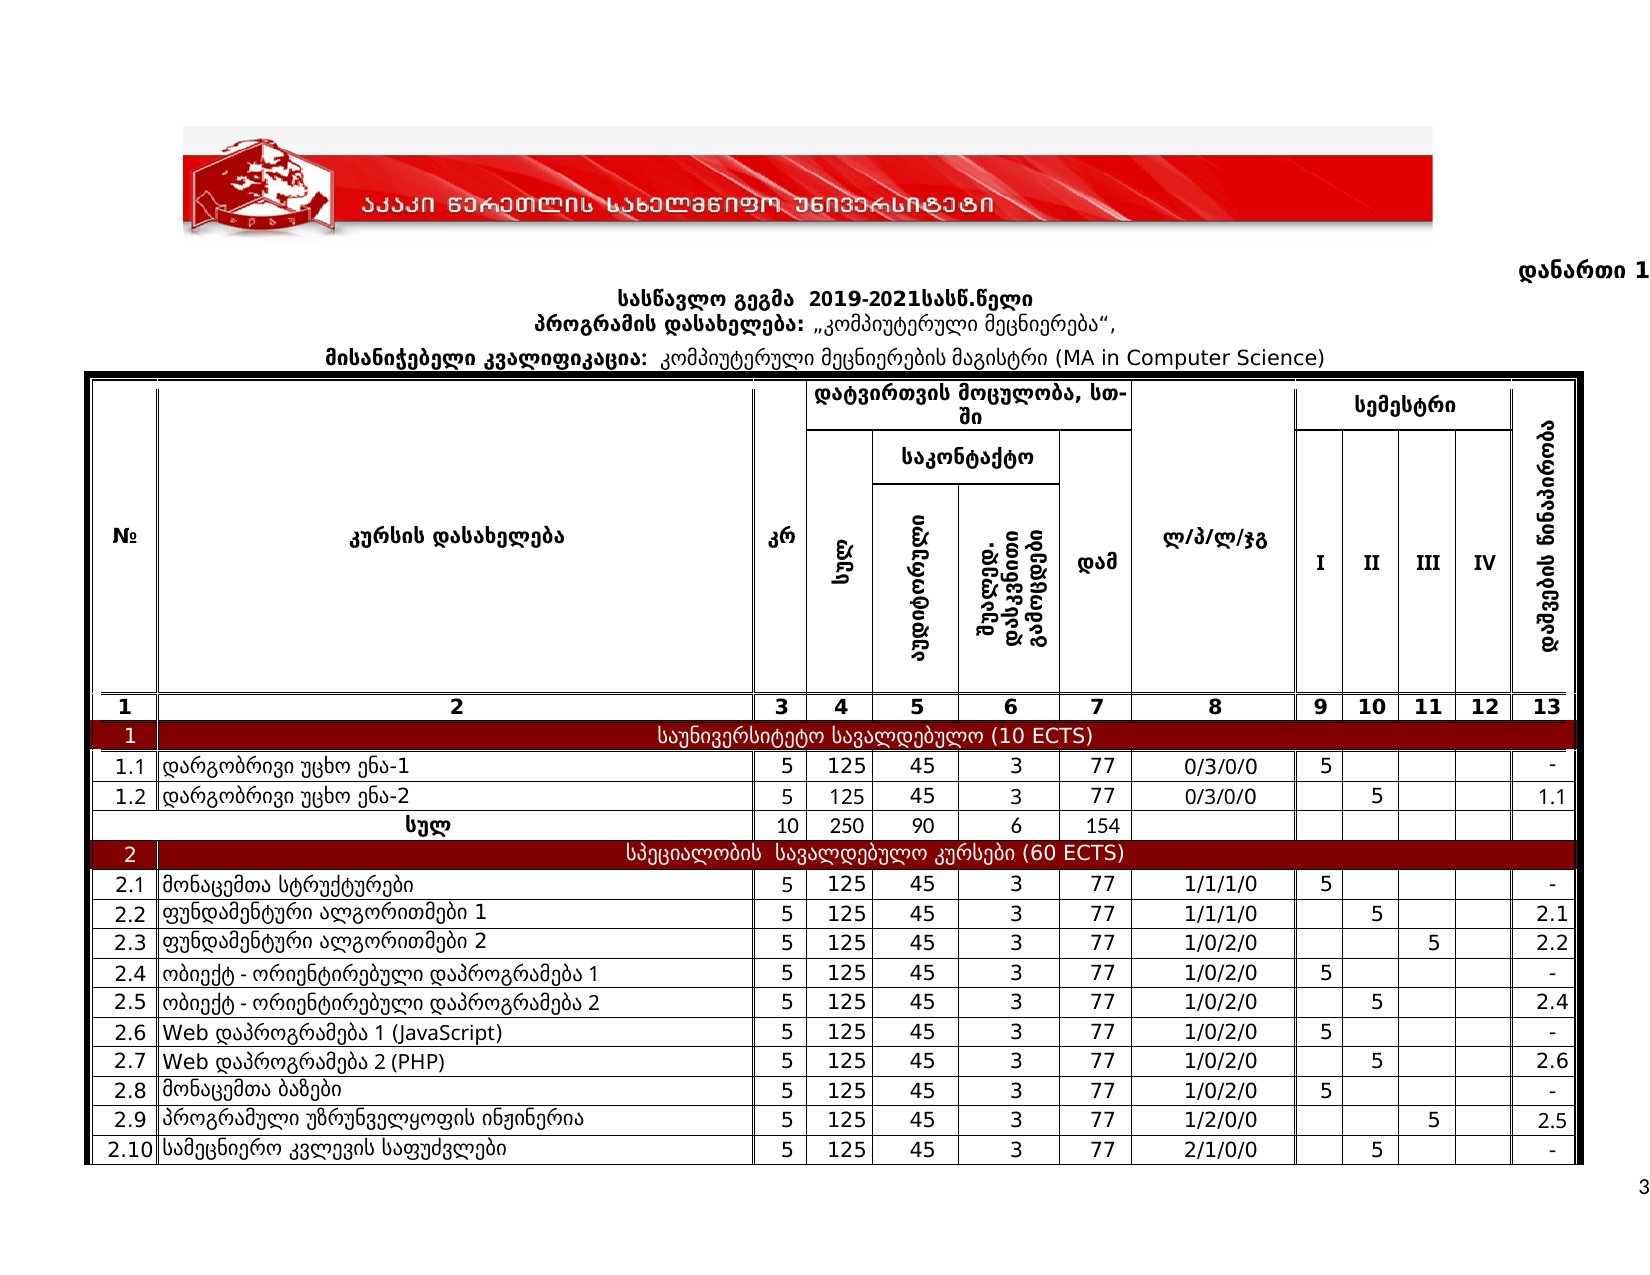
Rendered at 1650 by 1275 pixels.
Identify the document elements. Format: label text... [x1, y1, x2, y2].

table_cell 2.6 [93, 1018, 156, 1046]
table_cell 3 [959, 959, 1059, 987]
table_cell 2.10 [93, 1136, 156, 1164]
table_cell 125 [807, 959, 872, 987]
table_cell 6 [959, 695, 1059, 720]
table_cell 3 [959, 1047, 1059, 1076]
table_cell 45 [873, 1047, 958, 1076]
table_cell [1399, 1136, 1455, 1164]
table_cell 5 [1399, 929, 1455, 958]
table_cell 5 [1297, 870, 1342, 899]
table_cell 77 [1060, 988, 1131, 1017]
table_cell 9 [1297, 695, 1342, 720]
table_cell [1456, 1106, 1510, 1134]
table_cell I [1297, 431, 1342, 692]
table_cell 8 [1132, 695, 1294, 720]
table_cell 2.8 [93, 1077, 156, 1105]
table_cell - [1513, 1077, 1574, 1105]
table_cell 3 [959, 782, 1059, 810]
table_cell 5 [755, 1018, 806, 1046]
table_cell 125 [807, 929, 872, 958]
table_cell [1297, 1136, 1342, 1164]
table_cell 2.2 [93, 900, 156, 928]
table_cell 5 [1343, 1047, 1398, 1076]
table_header დაშვების წინაპირობა [1511, 380, 1574, 692]
table_cell 45 [873, 870, 958, 899]
table_cell 5 [1297, 1077, 1342, 1105]
table_cell [1297, 811, 1342, 840]
table_cell 77 [1060, 1106, 1131, 1134]
table_cell 3 [959, 900, 1059, 928]
table_cell 77 [1060, 1077, 1131, 1105]
table_cell [1343, 1018, 1398, 1046]
table_cell სამეცნიერო კვლევის საფუძვლები [159, 1136, 752, 1164]
table_cell Web დაპროგრამება 2 (PHP) [159, 1047, 752, 1076]
table_cell Web დაპროგრამება 1 (JavaScript) [159, 1018, 752, 1046]
table_cell [1456, 811, 1510, 840]
table_cell 5 [1343, 782, 1398, 810]
table_cell [1513, 811, 1574, 840]
table_cell 2/1/0/0 [1132, 1136, 1294, 1164]
table_cell 45 [873, 1106, 958, 1134]
table_cell 5 [1399, 1106, 1455, 1134]
table_cell [1132, 811, 1294, 840]
table_cell 1/0/2/0 [1132, 1077, 1294, 1105]
table_cell [1456, 1018, 1510, 1046]
table_cell [1297, 900, 1342, 928]
table_cell 5 [755, 870, 806, 899]
table_cell შუალედ. დასკვნითი გამოცდები [959, 485, 1059, 692]
table_cell 5 [755, 900, 806, 928]
table_cell 125 [807, 1136, 872, 1164]
table_cell 77 [1060, 1136, 1131, 1164]
table_cell [1399, 870, 1455, 899]
table_cell [1399, 988, 1455, 1017]
table_cell 125 [807, 782, 872, 810]
table_cell 11 [1399, 695, 1455, 720]
table_cell 5 [755, 988, 806, 1017]
table_header ლ/პ/ლ/ჯგ [1131, 378, 1296, 692]
table_cell დარგობრივი უცხო ენა-2 [159, 782, 752, 810]
table_cell ობიექტ - ორიენტირებული დაპროგრამება 2 [159, 988, 752, 1017]
table_cell 125 [807, 988, 872, 1017]
table_cell - [1513, 870, 1574, 899]
table_cell მონაცემთა ბაზები [159, 1077, 752, 1105]
table_cell 1/2/0/0 [1132, 1106, 1294, 1134]
table_cell [1297, 1106, 1342, 1134]
table_cell 1/1/1/0 [1132, 900, 1294, 928]
table_cell 45 [873, 1077, 958, 1105]
table_cell 125 [807, 1047, 872, 1076]
table_cell [1456, 1077, 1510, 1105]
table_cell 45 [873, 752, 958, 781]
table_cell 5 [755, 752, 806, 781]
table_cell სულ [93, 811, 752, 840]
table_cell 125 [807, 1077, 872, 1105]
table_cell [1456, 929, 1510, 958]
table_header სემესტრი [1296, 381, 1511, 429]
table_cell 5 [1297, 959, 1342, 987]
text დანართი 1 [0, 257, 1650, 284]
table_cell 77 [1060, 929, 1131, 958]
table_cell [1456, 988, 1510, 1017]
table_cell 2.7 [93, 1047, 156, 1076]
table_cell [1456, 752, 1510, 781]
table_cell 3 [959, 1077, 1059, 1105]
table_cell სულ [807, 431, 872, 692]
table_cell 0/3/0/0 [1132, 752, 1294, 781]
table_cell 77 [1060, 782, 1131, 810]
text მისანიჭებელი კვალიფიკაცია: კომპიუტერული მეცნიერების მაგისტრი (MA in Computer Science) [0, 343, 1650, 371]
text პროგრამის დასახელება: „კომპიუტერული მეცნიერება“, [0, 312, 1650, 337]
table_cell 10 [1343, 695, 1398, 720]
table_cell პროგრამული უზრუნველყოფის ინჟინერია [159, 1106, 752, 1134]
table_cell მონაცემთა სტრუქტურები [159, 870, 752, 899]
table_cell 5 [1297, 752, 1342, 781]
table_cell საუნივერსიტეტო სავალდებულო (10 ECTS) [159, 720, 1575, 749]
table_cell საკონტაქტო [873, 431, 1059, 482]
table_cell [1297, 1047, 1342, 1076]
table_cell 1 [93, 720, 156, 749]
table_cell [1399, 782, 1455, 810]
table_cell 125 [807, 752, 872, 781]
table_cell 90 [873, 811, 958, 840]
table_cell 1/0/2/0 [1132, 1018, 1294, 1046]
table_header დატვირთვის მოცულობა, სთ-ში [807, 381, 1131, 429]
table_cell [1399, 752, 1455, 781]
table_cell 45 [873, 929, 958, 958]
table_cell 3 [755, 695, 806, 720]
table_cell 1.1 [1513, 782, 1574, 810]
table_cell 45 [873, 959, 958, 987]
table_cell [1399, 1077, 1455, 1105]
table_cell ობიექტ - ორიენტირებული დაპროგრამება 1 [159, 959, 752, 987]
table_cell ფუნდამენტური ალგორითმები 2 [159, 929, 752, 958]
table_cell 2.5 [1513, 1106, 1574, 1134]
table_cell - [1511, 749, 1577, 781]
table_cell IV [1456, 431, 1510, 692]
table_cell 2.9 [93, 1106, 156, 1134]
table_cell [1343, 929, 1398, 958]
table_cell [1343, 870, 1398, 899]
table_cell [1399, 1047, 1455, 1076]
table_cell [1456, 1047, 1510, 1076]
table_cell 5 [873, 695, 958, 720]
table_cell 1.1 [90, 749, 157, 781]
table_cell 2.1 [1513, 900, 1574, 928]
table_cell [1343, 1077, 1398, 1105]
table_cell დარგობრივი უცხო ენა-1 [159, 752, 752, 781]
table_cell ფუნდამენტური ალგორითმები 1 [159, 900, 752, 928]
table_cell 12 [1456, 695, 1510, 720]
table_cell 3 [959, 752, 1059, 781]
table_cell 1/0/2/0 [1132, 929, 1294, 958]
table_cell 1/0/2/0 [1132, 1047, 1294, 1076]
table_cell [1456, 900, 1510, 928]
table_cell 77 [1060, 752, 1131, 781]
table_cell 45 [873, 1018, 958, 1046]
table_cell 2.1 [93, 870, 156, 899]
table_header № [93, 381, 157, 692]
table_cell 45 [873, 988, 958, 1017]
table_cell 13 [1511, 692, 1577, 720]
table_cell - [1513, 1136, 1574, 1164]
table_cell 5 [1343, 1136, 1398, 1164]
table_cell 3 [959, 870, 1059, 899]
table_cell 2 [93, 841, 156, 869]
table_cell 5 [1343, 988, 1398, 1017]
table_cell [1399, 811, 1455, 840]
table_cell 125 [807, 1106, 872, 1134]
table_cell [1399, 959, 1455, 987]
table_cell 77 [1060, 870, 1131, 899]
table_cell 5 [755, 782, 806, 810]
table_cell 45 [873, 1136, 958, 1164]
table_cell 45 [873, 900, 958, 928]
table_cell - [1513, 959, 1574, 987]
table_cell 5 [755, 1047, 806, 1076]
table_cell 5 [755, 959, 806, 987]
table_cell [1297, 929, 1342, 958]
table_cell 250 [807, 811, 872, 840]
table_cell 2 [159, 695, 752, 720]
table_cell 1/0/2/0 [1132, 988, 1294, 1017]
table_cell 5 [755, 1077, 806, 1105]
table_cell 125 [807, 1018, 872, 1046]
table_cell 77 [1060, 959, 1131, 987]
table_cell [1456, 959, 1510, 987]
text სასწავლო გეგმა 2019-2021სასწ.წელი [0, 284, 1650, 312]
table_cell 77 [1060, 1018, 1131, 1046]
table_cell [1399, 1018, 1455, 1046]
table_cell [1456, 1136, 1510, 1164]
table_cell 2.6 [1513, 1047, 1574, 1076]
table_header კურსის დასახელება [158, 381, 753, 692]
table_cell დამ [1060, 431, 1131, 692]
table_cell 3 [959, 929, 1059, 958]
table_cell 2.5 [93, 988, 156, 1017]
table_cell 125 [807, 870, 872, 899]
table_cell სპეციალობის სავალდებულო კურსები (60 ECTS) [159, 841, 1574, 869]
table_cell 3 [959, 1018, 1059, 1046]
table_cell 125 [807, 900, 872, 928]
table_cell 1.2 [93, 782, 156, 810]
table_cell 1 [90, 692, 157, 720]
picture [183, 126, 1433, 243]
table_header კრ [753, 380, 806, 692]
table_cell [1343, 1106, 1398, 1134]
table_cell 0/3/0/0 [1132, 782, 1294, 810]
table_cell 3 [959, 1106, 1059, 1134]
table_cell [1456, 782, 1510, 810]
table_cell 2.4 [93, 959, 156, 987]
table_cell 2.3 [93, 929, 156, 958]
table_cell აუდიტორული [873, 485, 958, 692]
table_cell 5 [1297, 1018, 1342, 1046]
table_cell III [1399, 431, 1455, 692]
table_cell [1456, 870, 1510, 899]
table_cell 5 [755, 1136, 806, 1164]
table_cell 6 [959, 811, 1059, 840]
table_cell 4 [807, 695, 872, 720]
table_cell 5 [755, 929, 806, 958]
table_cell 77 [1060, 900, 1131, 928]
table_cell 5 [755, 1106, 806, 1134]
table_cell [1399, 900, 1455, 928]
table_cell 3 [959, 988, 1059, 1017]
table_cell 77 [1060, 1047, 1131, 1076]
table_cell [1297, 988, 1342, 1017]
table_cell 1/0/2/0 [1132, 959, 1294, 987]
table_cell [1297, 782, 1342, 810]
table_cell - [1513, 1018, 1574, 1046]
table_cell 2.2 [1513, 929, 1574, 958]
table_cell II [1343, 431, 1398, 692]
table_cell 1/1/1/0 [1132, 870, 1294, 899]
table_cell 10 [755, 811, 806, 840]
table_cell 3 [959, 1136, 1059, 1164]
table_cell 45 [873, 782, 958, 810]
table_cell 5 [1343, 900, 1398, 928]
table_cell 2.4 [1513, 988, 1574, 1017]
table_cell 154 [1060, 811, 1131, 840]
table_cell [1343, 811, 1398, 840]
table_cell 7 [1060, 695, 1131, 720]
table_cell [1343, 752, 1398, 781]
table_cell [1343, 959, 1398, 987]
